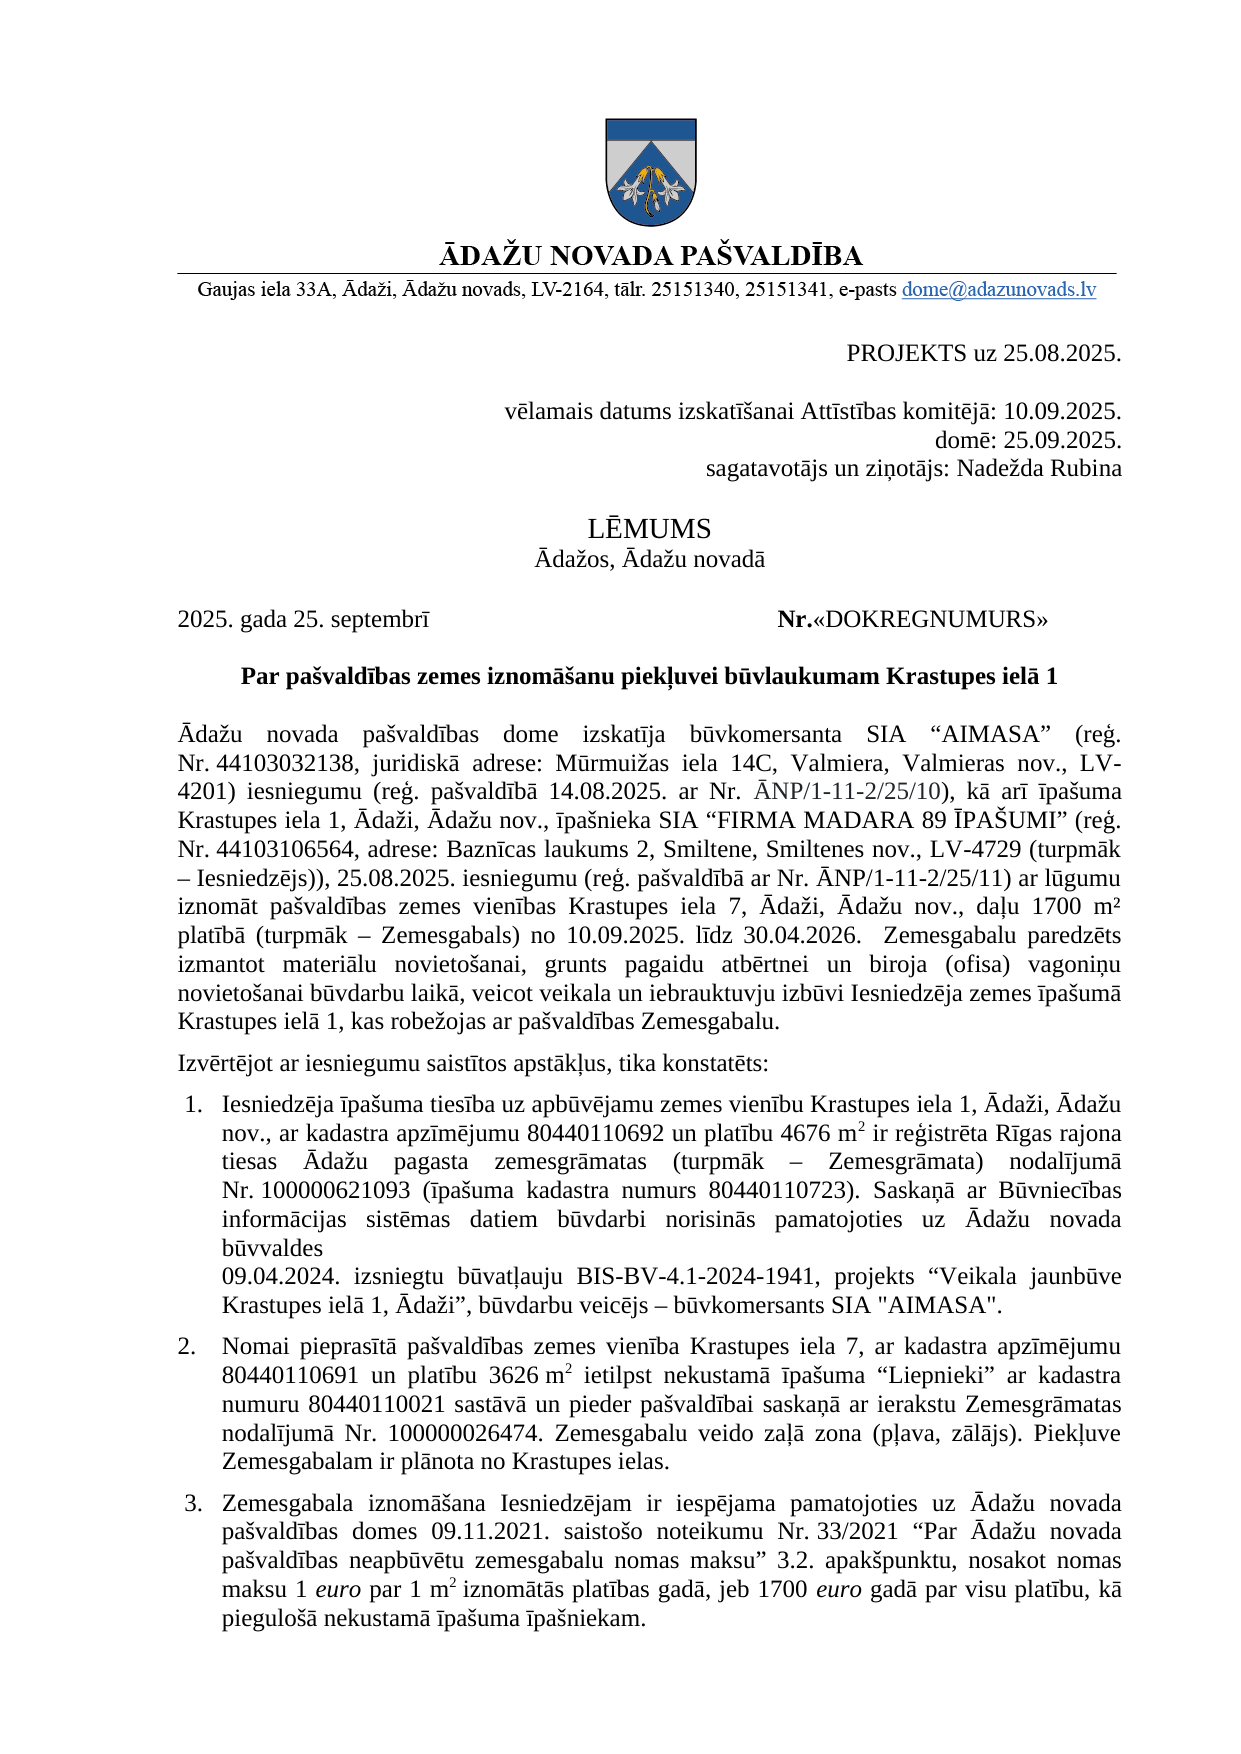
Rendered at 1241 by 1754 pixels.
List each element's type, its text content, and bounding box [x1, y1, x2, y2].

text Ādažu novada pašvaldības dome izskatīja būvkomersanta SIA “AIMASA” (reģ. Nr. 44103032138, juridiskā adrese: Mūrmuižas iela 14C, Valmiera, Valmieras nov., LV-4201) iesniegumu (reģ. pašvaldībā 14.08.2025. ar Nr. ĀNP/1-11-2/25/10), kā arī īpašuma Krastupes iela 1, Ādaži, Ādažu nov., īpašnieka SIA “FIRMA MADARA 89 ĪPAŠUMI” (reģ. Nr. 44103106564, adrese: Baznīcas laukums 2, Smiltene, Smiltenes nov., LV-4729 (turpmāk – Iesniedzējs)), 25.08.2025. iesniegumu (reģ. pašvaldībā ar Nr. ĀNP/1-11-2/25/11) ar lūgumu iznomāt pašvaldības zemes vienības Krastupes iela 7, Ādaži, Ādažu nov., daļu 1700 m² platībā (turpmāk – Zemesgabals) no 10.09.2025. līdz 30.04.2026. Zemesgabalu paredzēts izmantot materiālu novietošanai, grunts pagaidu atbērtnei un biroja (ofisa) vagoniņu novietošanai būvdarbu laikā, veicot veikala un iebrauktuvju izbūvi Iesniedzēja zemes īpašumā Krastupes ielā 1, kas robežojas ar pašvaldības Zemesgabalu. [177, 719, 1122, 1035]
text sagatavotājs un ziņotājs: Nadežda Rubina [177, 453, 1122, 482]
list Zemesgabala iznomāšana Iesniedzējam ir iespējama pamatojoties uz Ādažu novada pašvaldības domes 09.11.2021. saistošo noteikumu Nr. 33/2021 “Par Ādažu novada pašvaldības neapbūvētu zemesgabalu nomas maksu” 3.2. apakšpunktu, nosakot nomas maksu 1 euro par 1 m2 iznomātās platības gadā, jeb 1700 euro gadā par visu platību, kā piegulošā nekustamā īpašuma īpašniekam. [184, 1488, 1122, 1631]
list Nomai pieprasītā pašvaldības zemes vienība Krastupes iela 7, ar kadastra apzīmējumu 80440110691 un platību 3626 m2 ietilpst nekustamā īpašuma “Liepnieki” ar kadastra numuru 80440110021 sastāvā un pieder pašvaldībai saskaņā ar ierakstu Zemesgrāmatas nodalījumā Nr. 100000026474. Zemesgabalu veido zaļā zona (pļava, zālājs). Piekļuve Zemesgabalam ir plānota no Krastupes ielas. [177, 1331, 1122, 1475]
text vēlamais datums izskatīšanai Attīstības komitējā: 10.09.2025. [177, 396, 1122, 425]
text Izvērtējot ar iesniegumu saistītos apstākļus, tika konstatēts: [177, 1048, 1122, 1076]
text 2025. gada 25. septembrī Nr.«DOKREGNUMURS» [177, 604, 1122, 633]
text domē: 25.09.2025. [177, 425, 1122, 453]
text PROJEKTS uz 25.08.2025. [177, 338, 1122, 367]
list Iesniedzēja īpašuma tiesība uz apbūvējamu zemes vienību Krastupes iela 1, Ādaži, Ādažu nov., ar kadastra apzīmējumu 80440110692 un platību 4676 m2 ir reģistrēta Rīgas rajona tiesas Ādažu pagasta zemesgrāmatas (turpmāk – Zemesgrāmata) nodalījumā Nr. 100000621093 (īpašuma kadastra numurs 80440110723). Saskaņā ar Būvniecības informācijas sistēmas datiem būvdarbi norisinās pamatojoties uz Ādažu novada būvvaldes 09.04.2024. izsniegtu būvatļauju BIS-BV-4.1-2024-1941, projekts “Veikala jaunbūve Krastupes ielā 1, Ādaži”, būvdarbu veicējs – būvkomersants SIA "AIMASA". [184, 1089, 1122, 1319]
text Par pašvaldības zemes iznomāšanu piekļuvei būvlaukumam Krastupes ielā 1 [177, 661, 1122, 690]
text Ādažos, Ādažu novadā [177, 544, 1122, 573]
picture [177, 118, 1117, 310]
text LĒMUMS [177, 511, 1122, 544]
